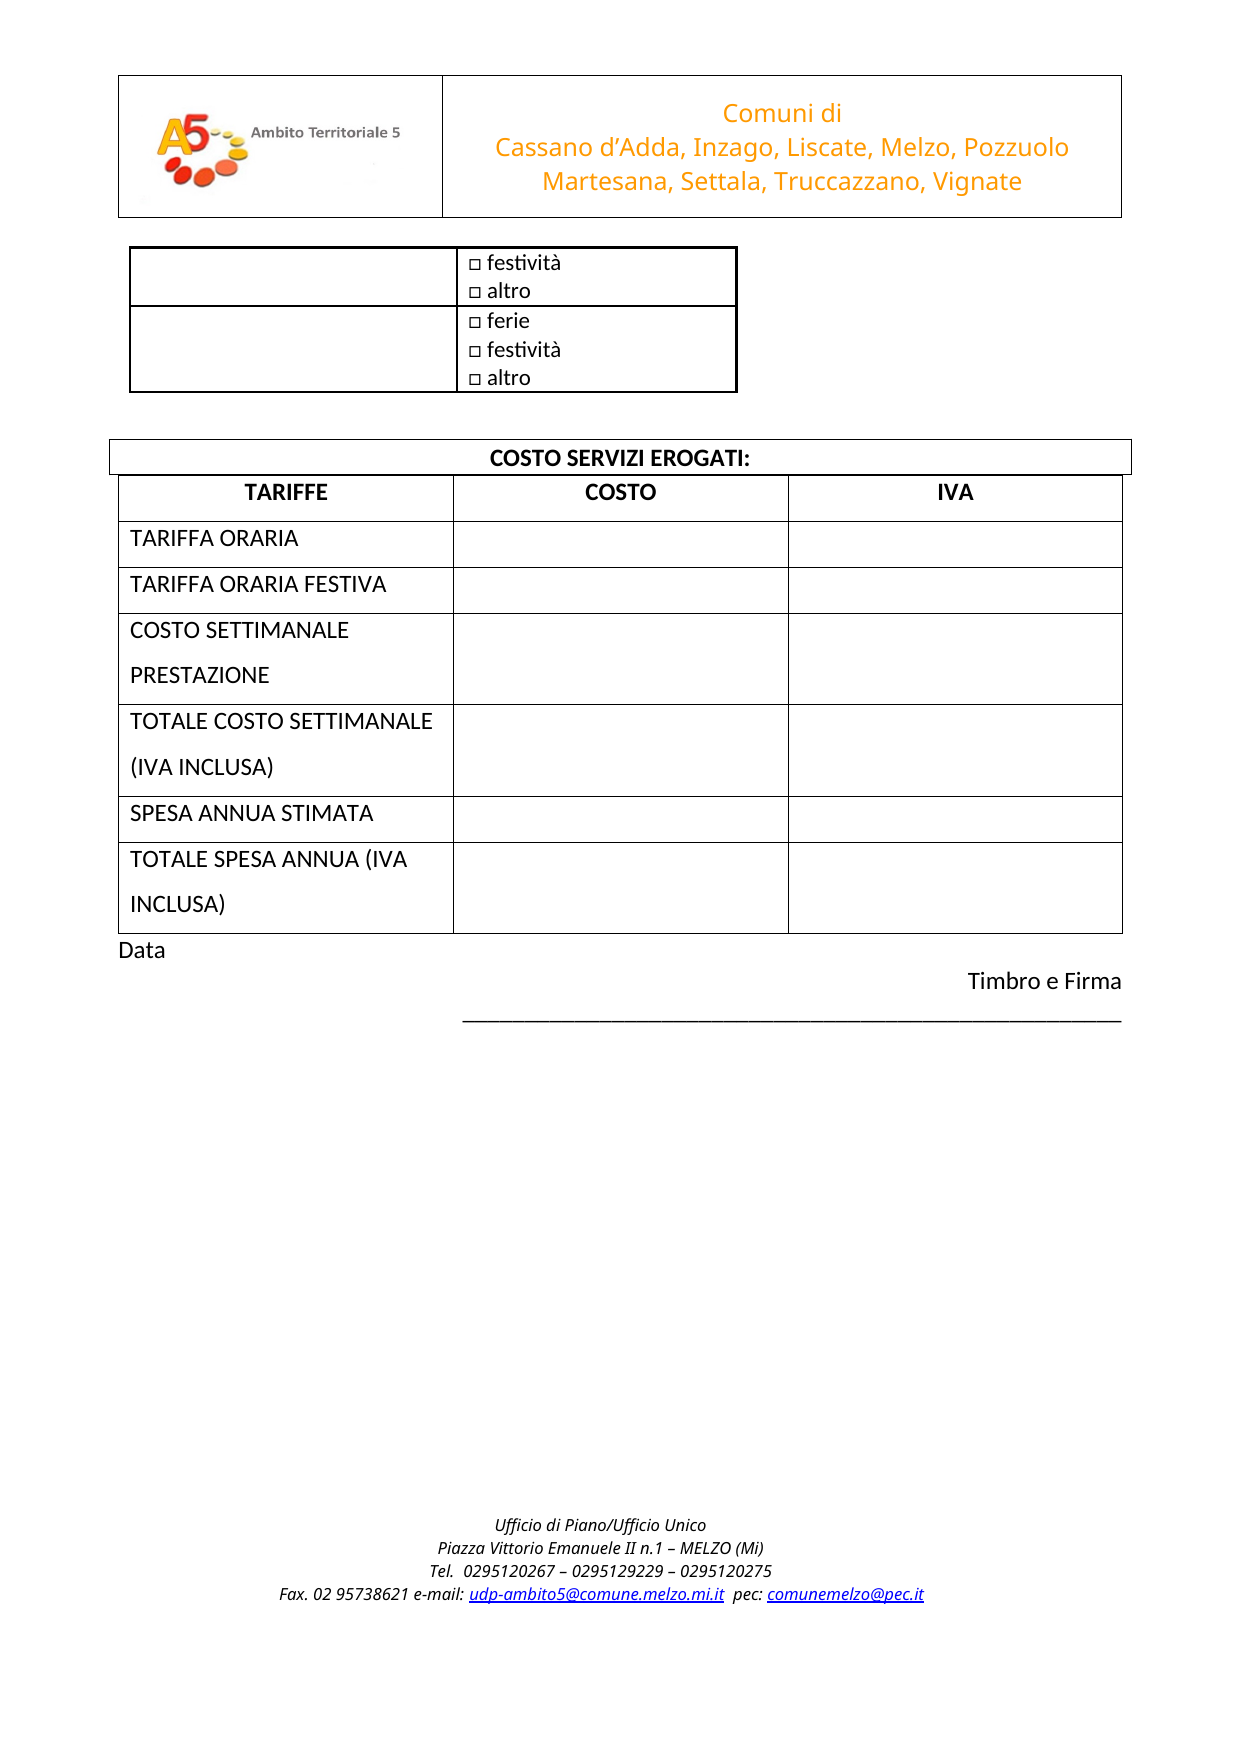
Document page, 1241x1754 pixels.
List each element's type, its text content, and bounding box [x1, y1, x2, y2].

text Timbro e Firma [118, 965, 1122, 995]
table_cell TARIFFA ORARIA [119, 522, 453, 567]
text _____________________________________________________ [118, 995, 1122, 1026]
table_cell [454, 797, 788, 842]
text COSTO SERVIZI EROGATI: [110, 440, 1131, 474]
table_cell [131, 307, 456, 391]
table_cell [454, 568, 788, 613]
table_cell TOTALE COSTO SETTIMANALE (IVA INCLUSA) [119, 705, 453, 796]
table_cell [131, 249, 456, 304]
picture [129, 76, 432, 217]
table_header IVA [789, 476, 1122, 521]
table_cell [789, 522, 1122, 567]
table_cell TARIFFA ORARIA FESTIVA [119, 568, 453, 613]
text Data [118, 934, 1122, 965]
table_cell TOTALE SPESA ANNUA (IVA INCLUSA) [119, 843, 453, 933]
table_cell [789, 705, 1122, 796]
table_cell [454, 705, 788, 796]
table_cell COSTO SETTIMANALE PRESTAZIONE [119, 614, 453, 704]
table_cell □ ferie □ festività □ altro [458, 307, 735, 391]
table_cell SPESA ANNUA STIMATA [119, 797, 453, 842]
table_header TARIFFE [119, 476, 453, 521]
table_header COSTO [454, 476, 788, 521]
table_cell [789, 614, 1122, 704]
table_cell [789, 843, 1122, 933]
table_cell [789, 568, 1122, 613]
table_cell [454, 522, 788, 567]
table_cell [454, 843, 788, 933]
table_cell [454, 614, 788, 704]
table_cell [789, 797, 1122, 842]
table_cell □ ferie □ festività □ altro [458, 249, 735, 304]
